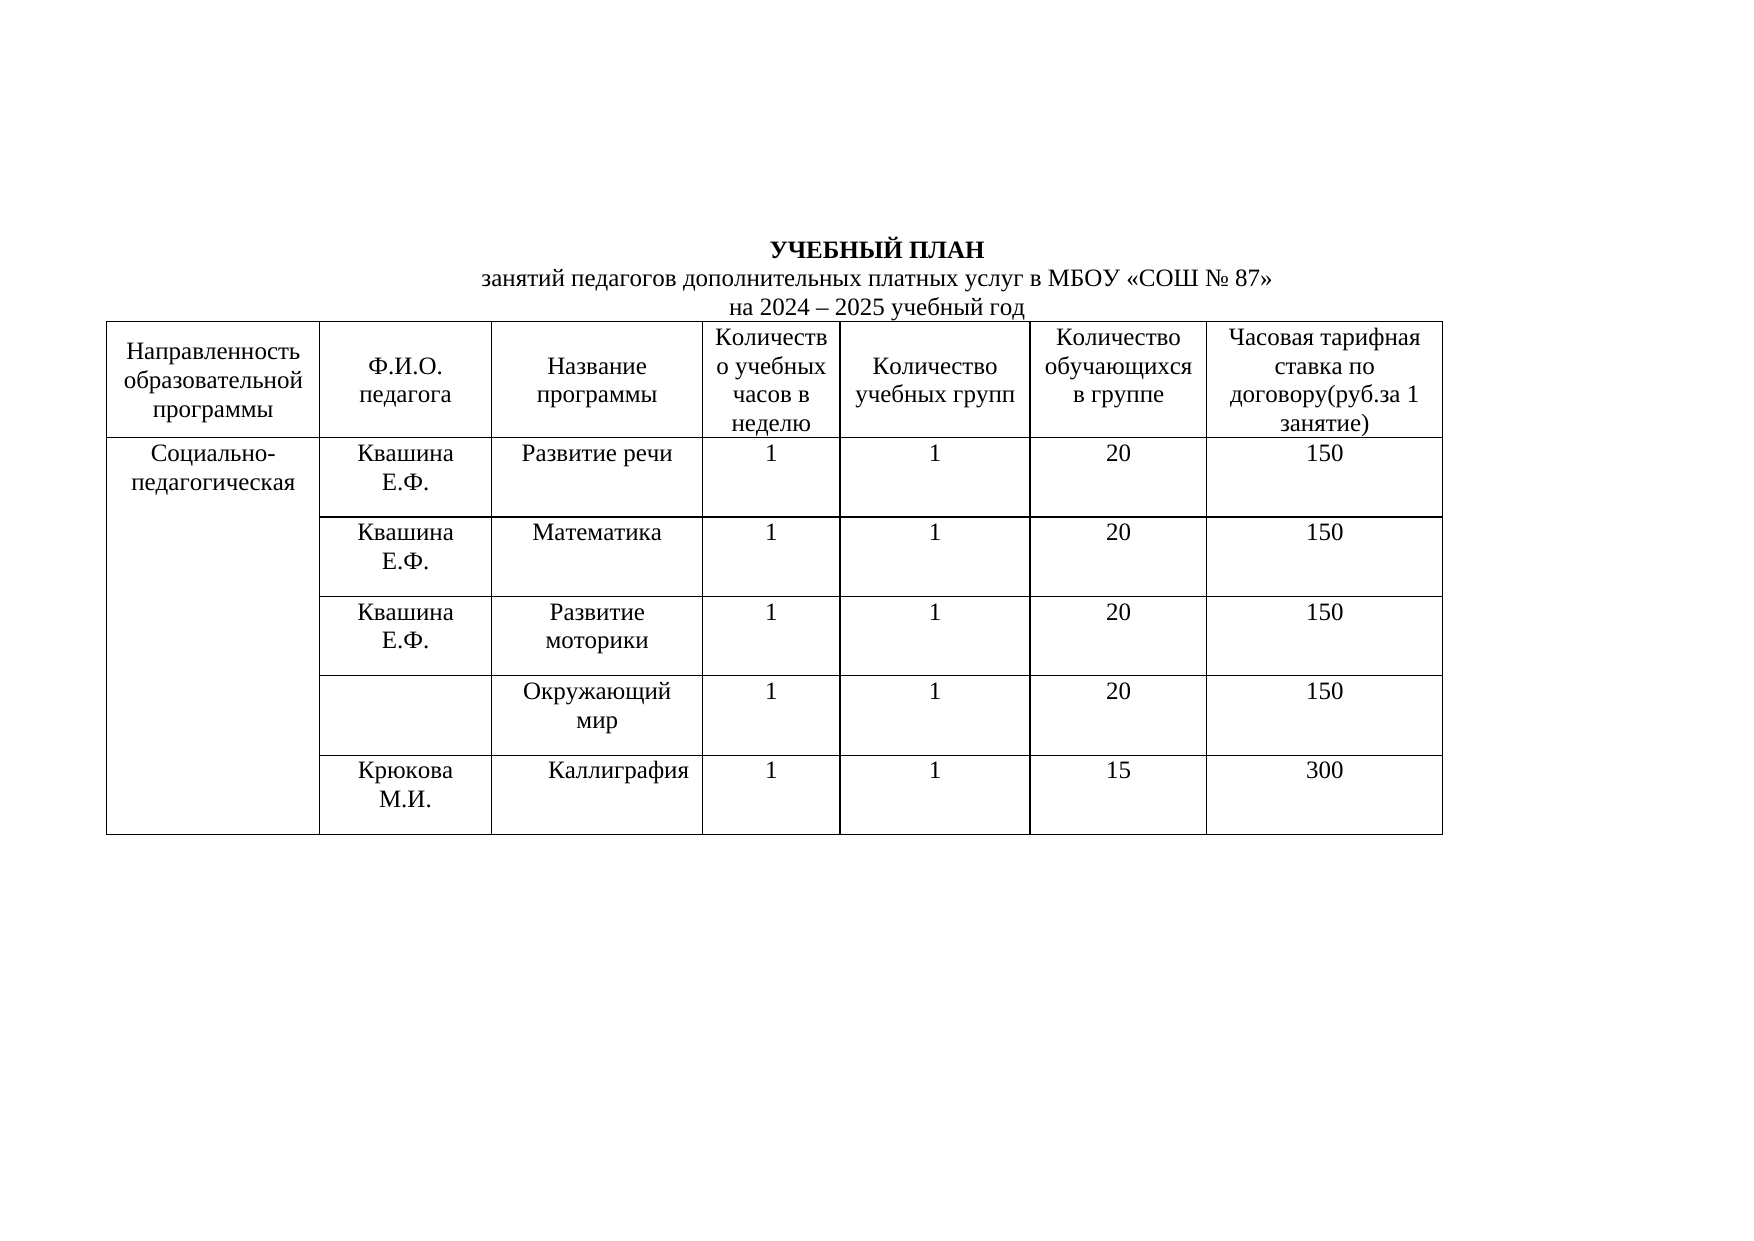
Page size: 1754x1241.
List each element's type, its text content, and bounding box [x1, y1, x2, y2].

table_cell 150 [1207, 676, 1442, 754]
table_cell 150 [1207, 597, 1442, 675]
table_header Направленность образовательной программы [107, 322, 319, 437]
table_cell 1 [841, 597, 1029, 675]
table_cell 1 [703, 597, 839, 675]
table_cell 1 [703, 756, 839, 834]
table_cell Квашина Е.Ф. [320, 597, 491, 675]
table_cell Каллиграфия [492, 756, 702, 834]
table_header Название программы [492, 322, 702, 437]
text занятий педагогов дополнительных платных услуг в МБОУ «СОШ № 87» [118, 263, 1636, 292]
text УЧЕБНЫЙ ПЛАН [118, 235, 1636, 263]
table_cell 20 [1031, 518, 1206, 596]
table_cell 1 [703, 438, 839, 516]
table_cell 1 [841, 676, 1029, 754]
table_cell Квашина Е.Ф. [320, 518, 491, 596]
table_header Количество обучающихся в группе [1031, 322, 1206, 437]
table_cell [320, 676, 491, 754]
table_header Ф.И.О. педагога [320, 322, 491, 437]
table_cell Математика [492, 518, 702, 596]
table_cell 300 [1207, 756, 1442, 834]
table_cell 20 [1031, 676, 1206, 754]
table_header Количество учебных часов в неделю [703, 322, 839, 437]
table_cell Крюкова М.И. [320, 756, 491, 834]
table_cell 1 [841, 438, 1029, 516]
table_cell 1 [703, 676, 839, 754]
table_cell Развитие речи [492, 438, 702, 516]
table_cell 150 [1207, 438, 1442, 516]
table_cell Социально- педагогическая [107, 438, 319, 834]
table_cell 15 [1031, 756, 1206, 834]
table_cell 1 [841, 756, 1029, 834]
table_cell 150 [1207, 518, 1442, 596]
table_cell 1 [841, 518, 1029, 596]
table_cell Развитие моторики [492, 597, 702, 675]
table_cell 20 [1031, 438, 1206, 516]
table_header Количество учебных групп [841, 322, 1029, 437]
table_cell Окружающий мир [492, 676, 702, 754]
table_cell Квашина Е.Ф. [320, 438, 491, 516]
table_cell 1 [703, 518, 839, 596]
table_cell 20 [1031, 597, 1206, 675]
text на 2024 – 2025 учебный год [118, 292, 1636, 321]
table_header Часовая тарифная ставка по договору(руб.за 1 занятие) [1207, 322, 1442, 437]
